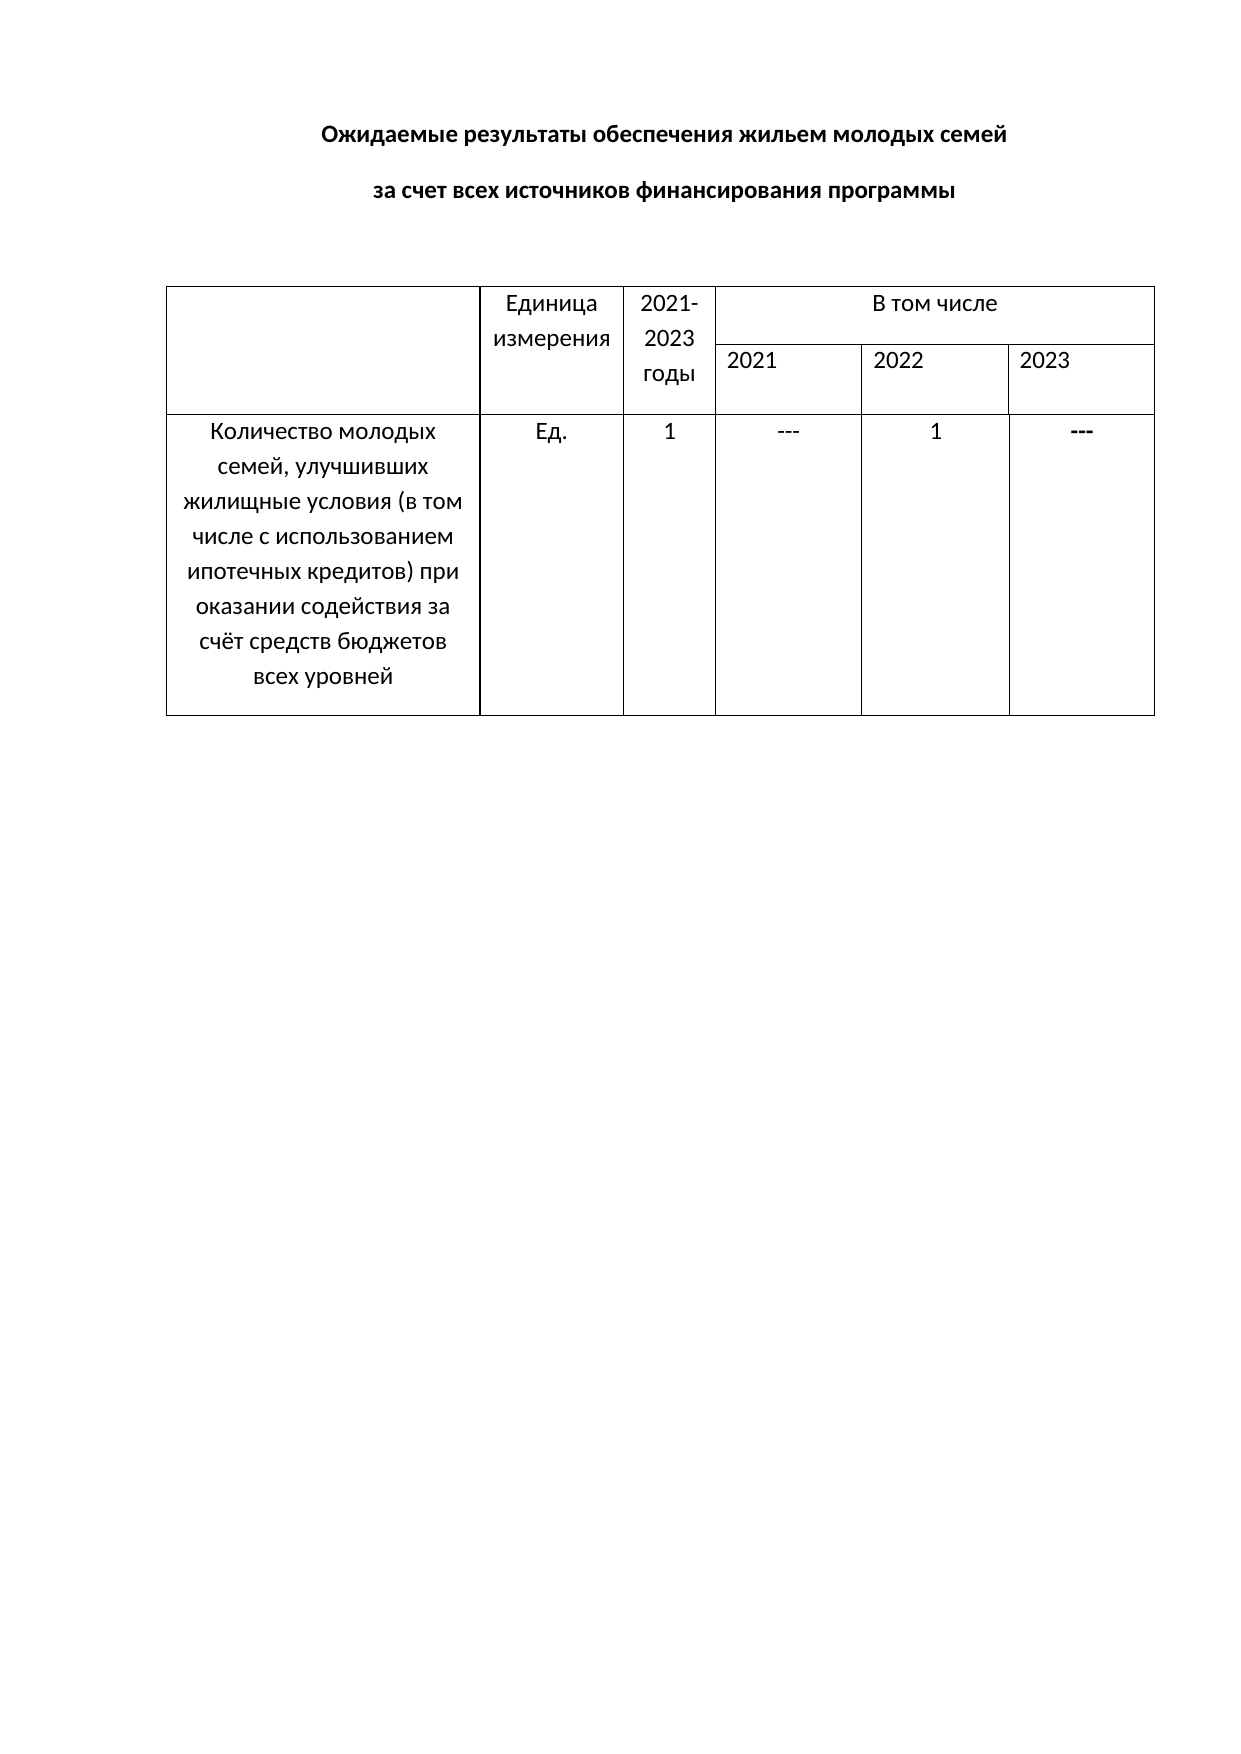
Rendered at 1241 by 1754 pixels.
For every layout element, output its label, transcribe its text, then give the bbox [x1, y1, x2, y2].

table_header 2021-2023 годы [624, 287, 715, 414]
table_header В том числе [716, 287, 1154, 343]
table_cell 2022 [862, 345, 1008, 414]
table_cell 1 [862, 415, 1009, 715]
table_cell 2021 [716, 345, 861, 414]
table_cell 2023 [1009, 345, 1154, 414]
table_header Единица измерения [481, 287, 623, 414]
table_cell Количество молодых семей, улучшивших жилищные условия (в том числе с использованием ипотечных кредитов) при оказании содействия за счёт средств бюджетов всех уровней [167, 415, 479, 715]
table_cell --- [1010, 415, 1154, 715]
table_cell --- [716, 415, 861, 715]
text за счет всех источников финансирования программы [177, 174, 1152, 204]
table_cell 1 [624, 415, 715, 715]
text Ожидаемые результаты обеспечения жильем молодых семей [177, 118, 1152, 149]
table_cell Ед. [481, 415, 623, 715]
table_header [167, 287, 479, 414]
